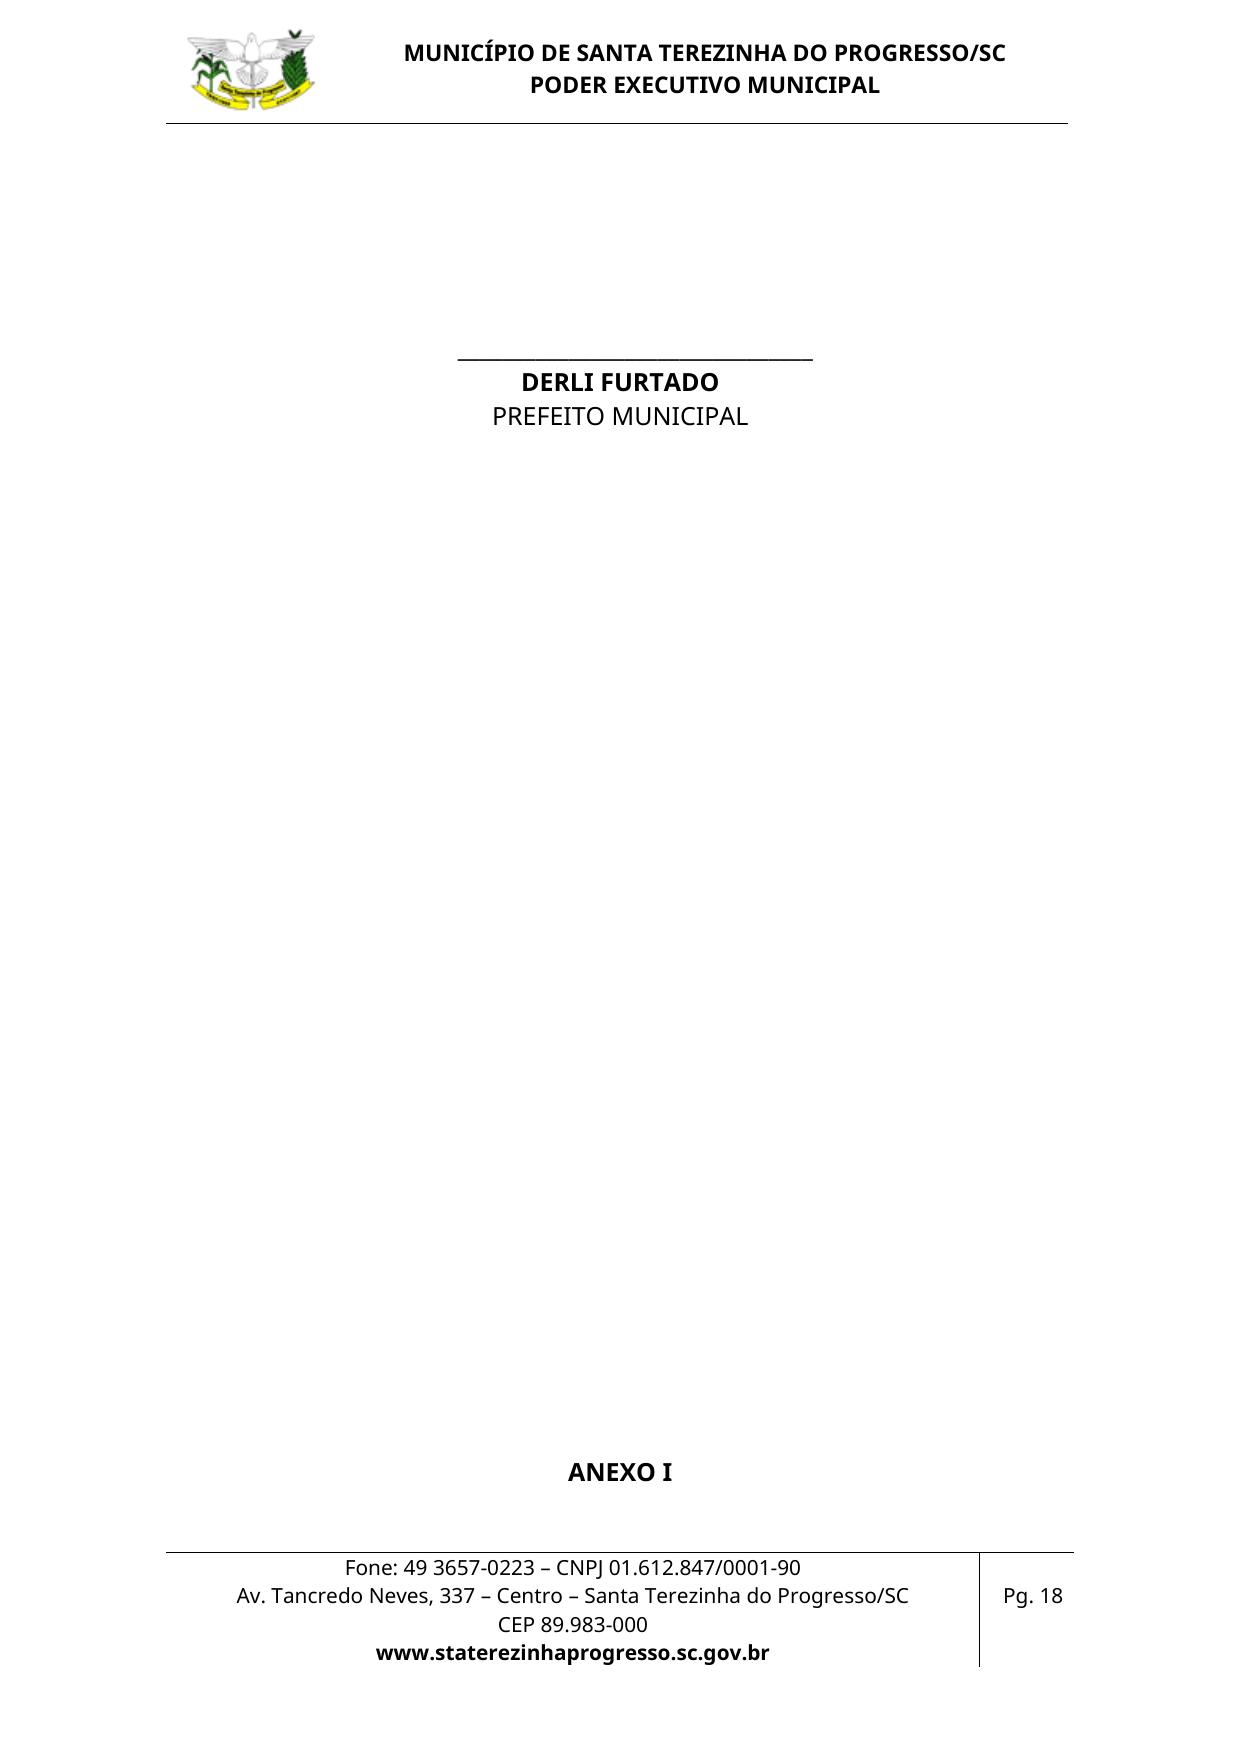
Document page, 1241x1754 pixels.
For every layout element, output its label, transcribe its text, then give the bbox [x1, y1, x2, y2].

text ________________________________ [177, 330, 1093, 364]
text ANEXO I [177, 1454, 1063, 1488]
picture [177, 14, 329, 123]
